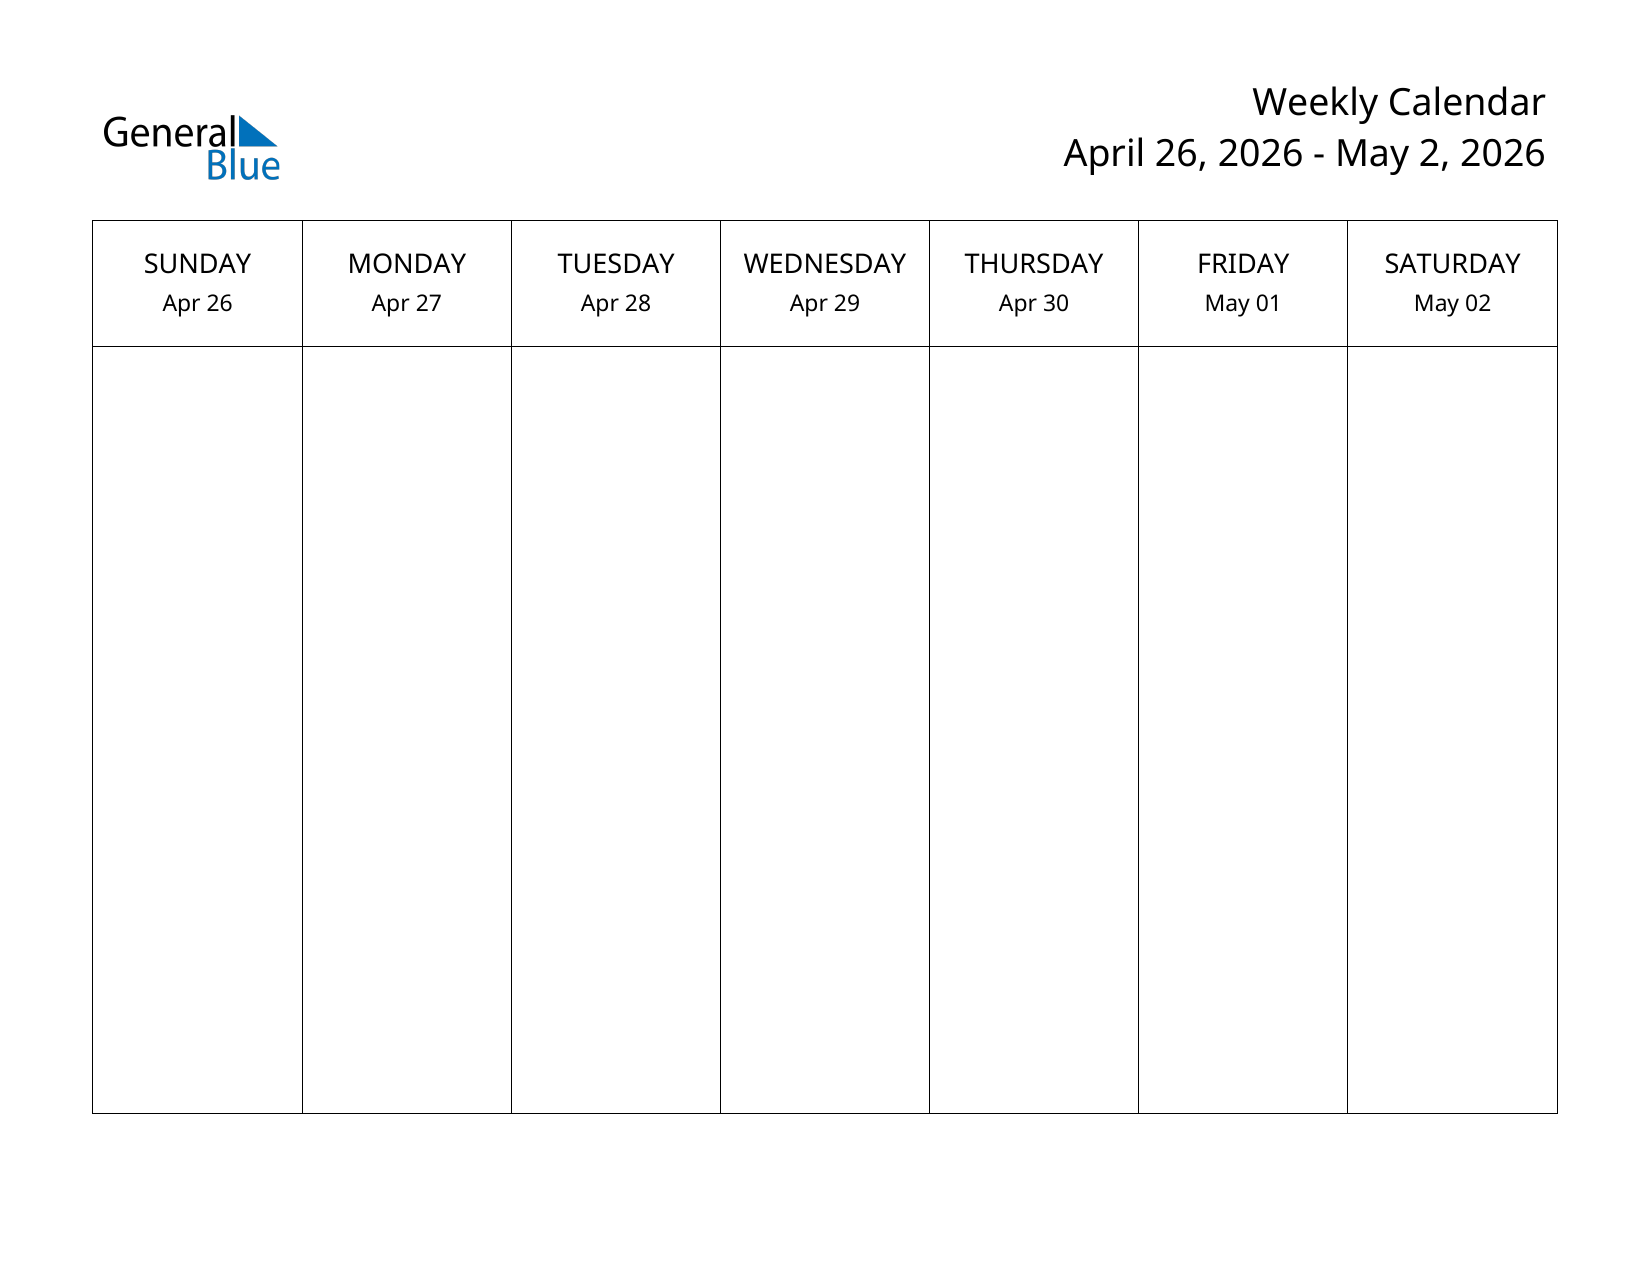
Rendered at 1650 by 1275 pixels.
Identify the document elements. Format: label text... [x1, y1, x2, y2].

table_cell WEDNESDAY Apr 29 [721, 221, 929, 346]
table_cell [930, 347, 1138, 1113]
table_header [93, 75, 302, 220]
table_cell FRIDAY May 01 [1139, 221, 1347, 346]
table_cell SATURDAY May 02 [1348, 221, 1557, 346]
table_cell [1348, 347, 1557, 1113]
table_cell TUESDAY Apr 28 [512, 221, 720, 346]
table_cell [303, 347, 511, 1113]
table_cell [721, 347, 929, 1113]
table_cell [93, 347, 302, 1113]
table_header Weekly Calendar April 26, 2026 - May 2, 2026 [302, 75, 1557, 220]
picture [104, 115, 280, 180]
table_cell THURSDAY Apr 30 [930, 221, 1138, 346]
table_cell [1139, 347, 1347, 1113]
table_cell [512, 347, 720, 1113]
table_cell SUNDAY Apr 26 [93, 221, 302, 346]
table_cell MONDAY Apr 27 [303, 221, 511, 346]
